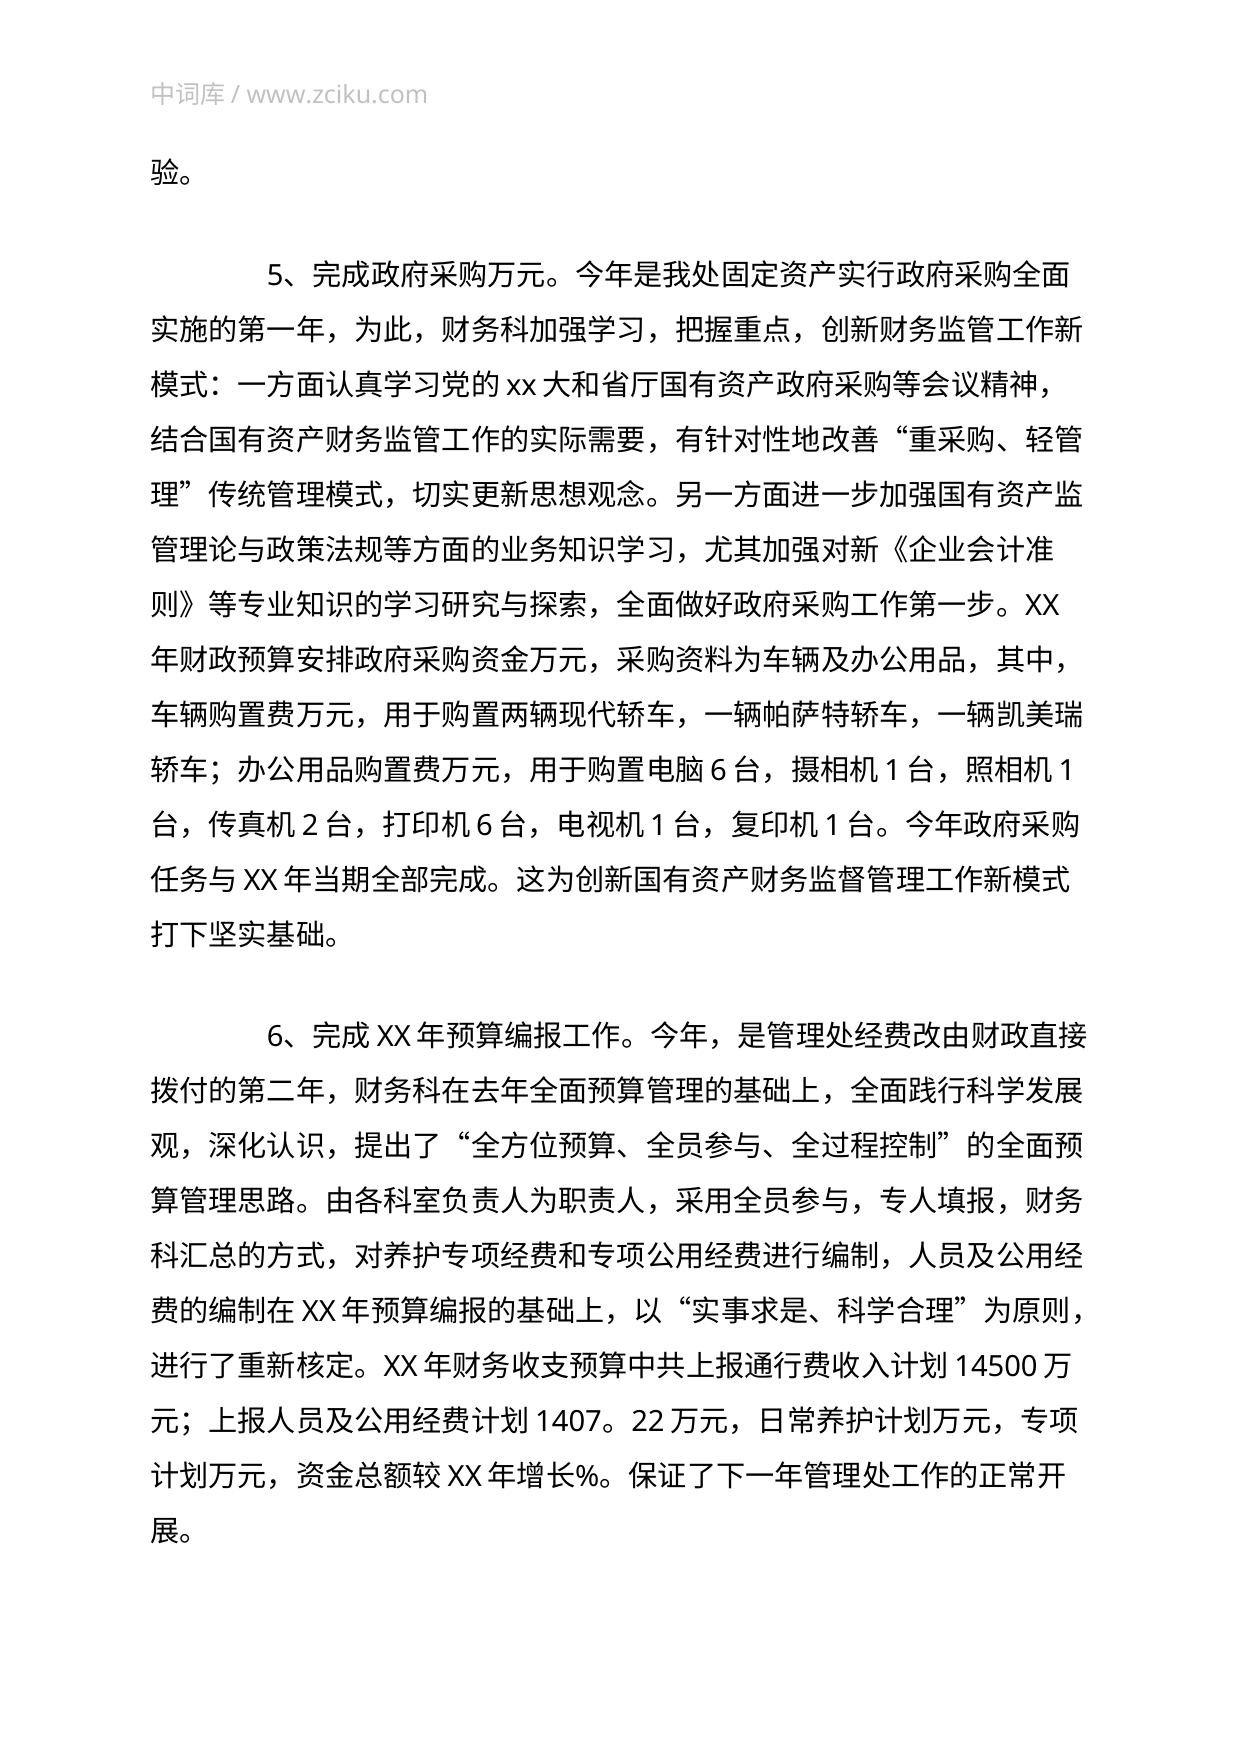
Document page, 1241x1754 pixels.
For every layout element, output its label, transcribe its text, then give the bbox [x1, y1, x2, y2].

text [150, 150, 1090, 192]
text 6、完成XX年预算编报工作。今年，是管理处经费改由财政直接拨付的第二年，财务科在去年全面预算管理的基础上，全面践行科学发展观，深化认识，提出了“全方位预算、全员参与、全过程控制”的全面预算管理思路。由各科室负责人为职责人，采用全员参与，专人填报，财务科汇总的方式，对养护专项经费和专项公用经费进行编制，人员及公用经费的编制在XX年预算编报的基础上，以“实事求是、科学合理”为原则，进行了重新核定。XX年财务收支预算中共上报通行费收入计划14500万元；上报人员及公用经费计划1407。22万元，日常养护计划万元，专项计划万元，资金总额较XX年增长%。保证了下一年管理处工作的正常开展。 [150, 1013, 1090, 1550]
text 5、完成政府采购万元。今年是我处固定资产实行政府采购全面实施的第一年，为此，财务科加强学习，把握重点，创新财务监管工作新模式：一方面认真学习党的xx大和省厅国有资产政府采购等会议精神，结合国有资产财务监管工作的实际需要，有针对性地改善“重采购、轻管理”传统管理模式，切实更新思想观念。另一方面进一步加强国有资产监管理论与政策法规等方面的业务知识学习，尤其加强对新《企业会计准则》等专业知识的学习研究与探索，全面做好政府采购工作第一步。XX年财政预算安排政府采购资金万元，采购资料为车辆及办公用品，其中，车辆购置费万元，用于购置两辆现代轿车，一辆帕萨特轿车，一辆凯美瑞轿车；办公用品购置费万元，用于购置电脑6台，摄相机1台，照相机1台，传真机2台，打印机6台，电视机1台，复印机1台。今年政府采购任务与XX年当期全部完成。这为创新国有资产财务监督管理工作新模式打下坚实基础。 [150, 252, 1090, 953]
